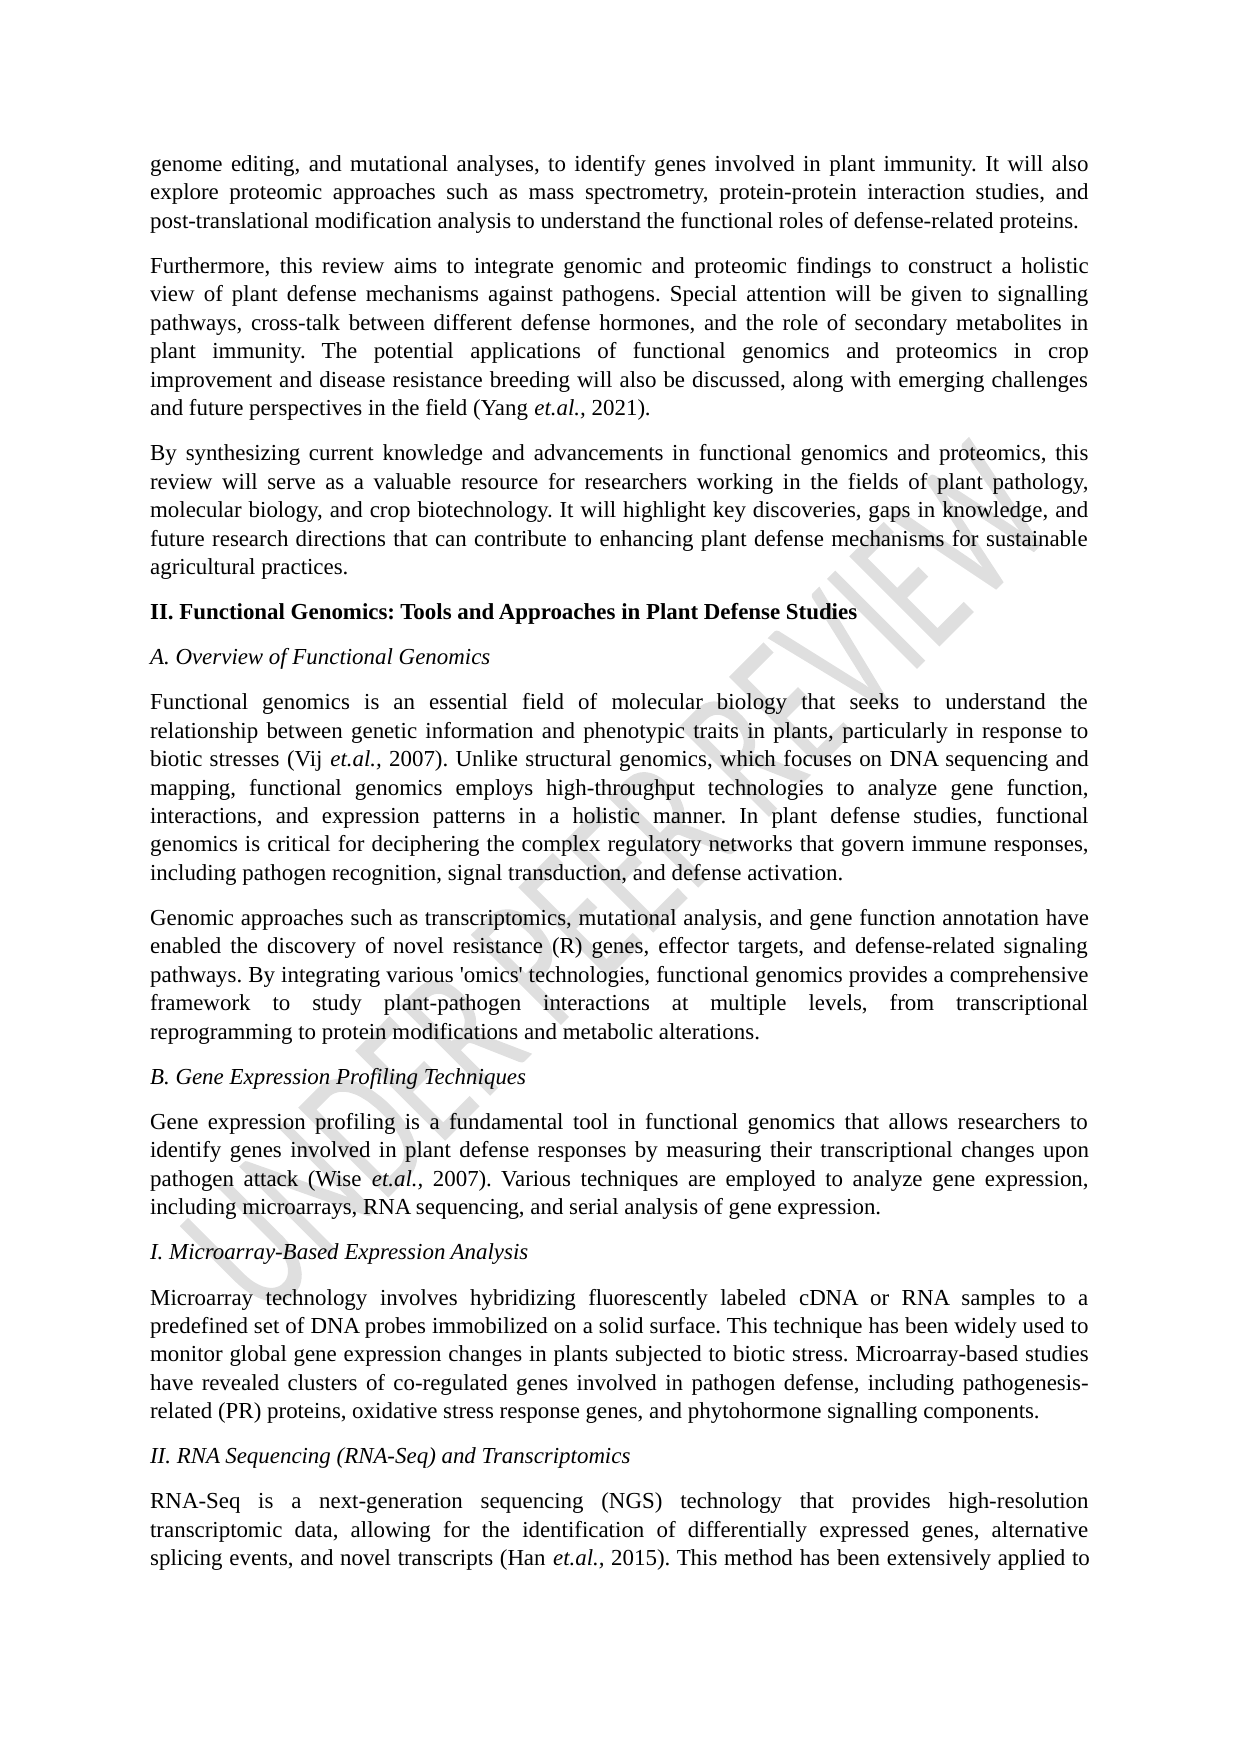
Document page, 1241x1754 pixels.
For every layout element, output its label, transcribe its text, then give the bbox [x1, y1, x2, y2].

text II. RNA Sequencing (RNA-Seq) and Transcriptomics [150, 1442, 1090, 1469]
text B. Gene Expression Profiling Techniques [150, 1063, 1090, 1089]
text By synthesizing current knowledge and advancements in functional genomics and proteomics, this review will serve as a valuable resource for researchers working in the fields of plant pathology, molecular biology, and crop biotechnology. It will highlight key discoveries, gaps in knowledge, and future research directions that can contribute to enhancing plant defense mechanisms for sustainable agricultural practices. [150, 439, 1090, 579]
text A. Overview of Functional Genomics [150, 643, 1090, 669]
text Genomic approaches such as transcriptomics, mutational analysis, and gene function annotation have enabled the discovery of novel resistance (R) genes, effector targets, and defense-related signaling pathways. By integrating various 'omics' technologies, functional genomics provides a comprehensive framework to study plant-pathogen interactions at multiple levels, from transcriptional reprogramming to protein modifications and metabolic alterations. [150, 904, 1090, 1044]
text Functional genomics is an essential field of molecular biology that seeks to understand the relationship between genetic information and phenotypic traits in plants, particularly in response to biotic stresses (Vij et.al., 2007). Unlike structural genomics, which focuses on DNA sequencing and mapping, functional genomics employs high-throughput technologies to analyze gene function, interactions, and expression patterns in a holistic manner. In plant defense studies, functional genomics is critical for deciphering the complex regulatory networks that govern immune responses, including pathogen recognition, signal transduction, and defense activation. [150, 688, 1090, 885]
text Furthermore, this review aims to integrate genomic and proteomic findings to construct a holistic view of plant defense mechanisms against pathogens. Special attention will be given to signalling pathways, cross-talk between different defense hormones, and the role of secondary metabolites in plant immunity. The potential applications of functional genomics and proteomics in crop improvement and disease resistance breeding will also be discussed, along with emerging challenges and future perspectives in the field (Yang et.al., 2021). [150, 252, 1090, 421]
text I. Microarray-Based Expression Analysis [150, 1238, 1090, 1265]
text II. Functional Genomics: Tools and Approaches in Plant Defense Studies [150, 598, 1090, 624]
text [150, 1487, 1090, 1571]
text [150, 150, 1090, 233]
text Gene expression profiling is a fundamental tool in functional genomics that allows researchers to identify genes involved in plant defense responses by measuring their transcriptional changes upon pathogen attack (Wise et.al., 2007). Various techniques are employed to analyze gene expression, including microarrays, RNA sequencing, and serial analysis of gene expression. [150, 1108, 1090, 1220]
text Microarray technology involves hybridizing fluorescently labeled cDNA or RNA samples to a predefined set of DNA probes immobilized on a solid surface. This technique has been widely used to monitor global gene expression changes in plants subjected to biotic stress. Microarray-based studies have revealed clusters of co-regulated genes involved in pathogen defense, including pathogenesis-related (PR) proteins, oxidative stress response genes, and phytohormone signalling components. [150, 1283, 1090, 1424]
